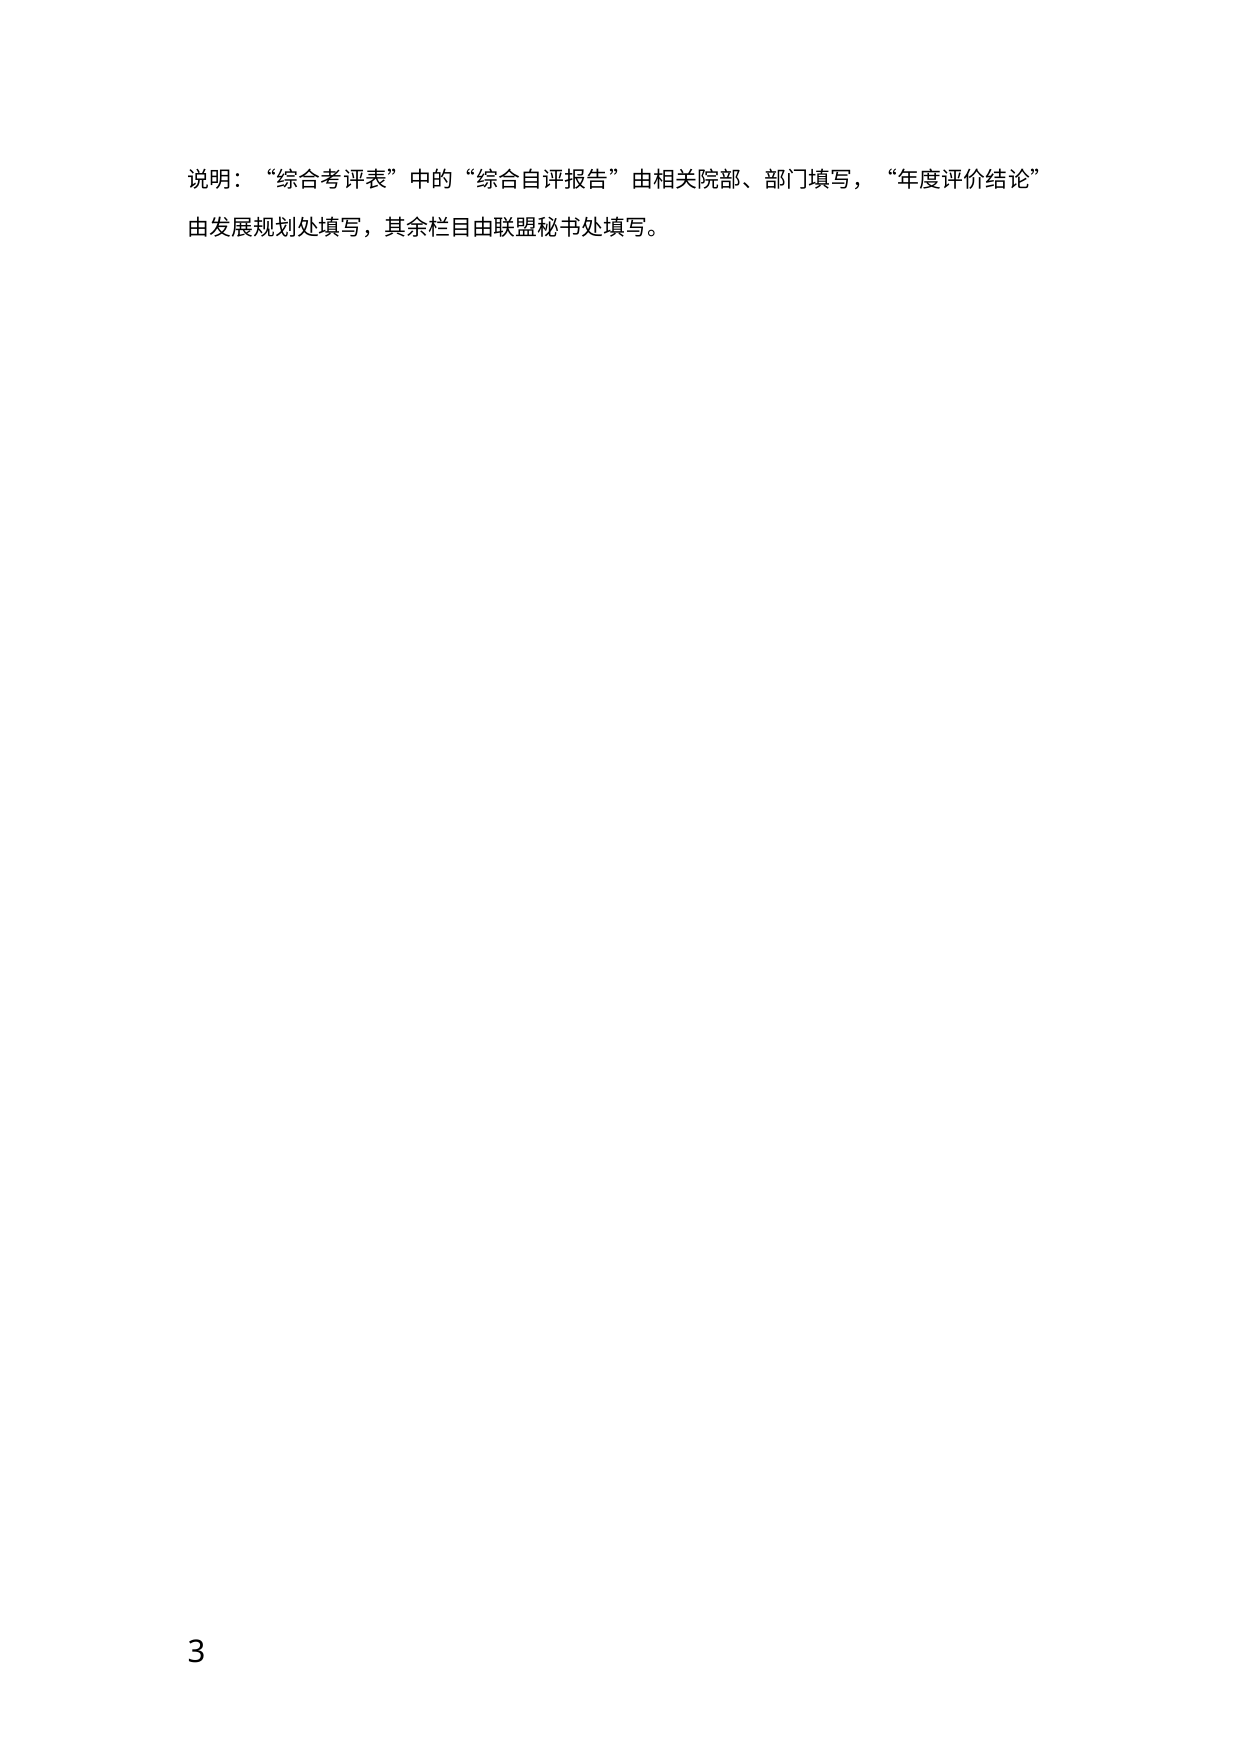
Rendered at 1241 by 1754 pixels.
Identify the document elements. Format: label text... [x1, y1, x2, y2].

text 说明：“综合考评表”中的“综合自评报告”由相关院部、部门填写，“年度评价结论”由发展规划处填写，其余栏目由联盟秘书处填写。 [187, 162, 1053, 241]
